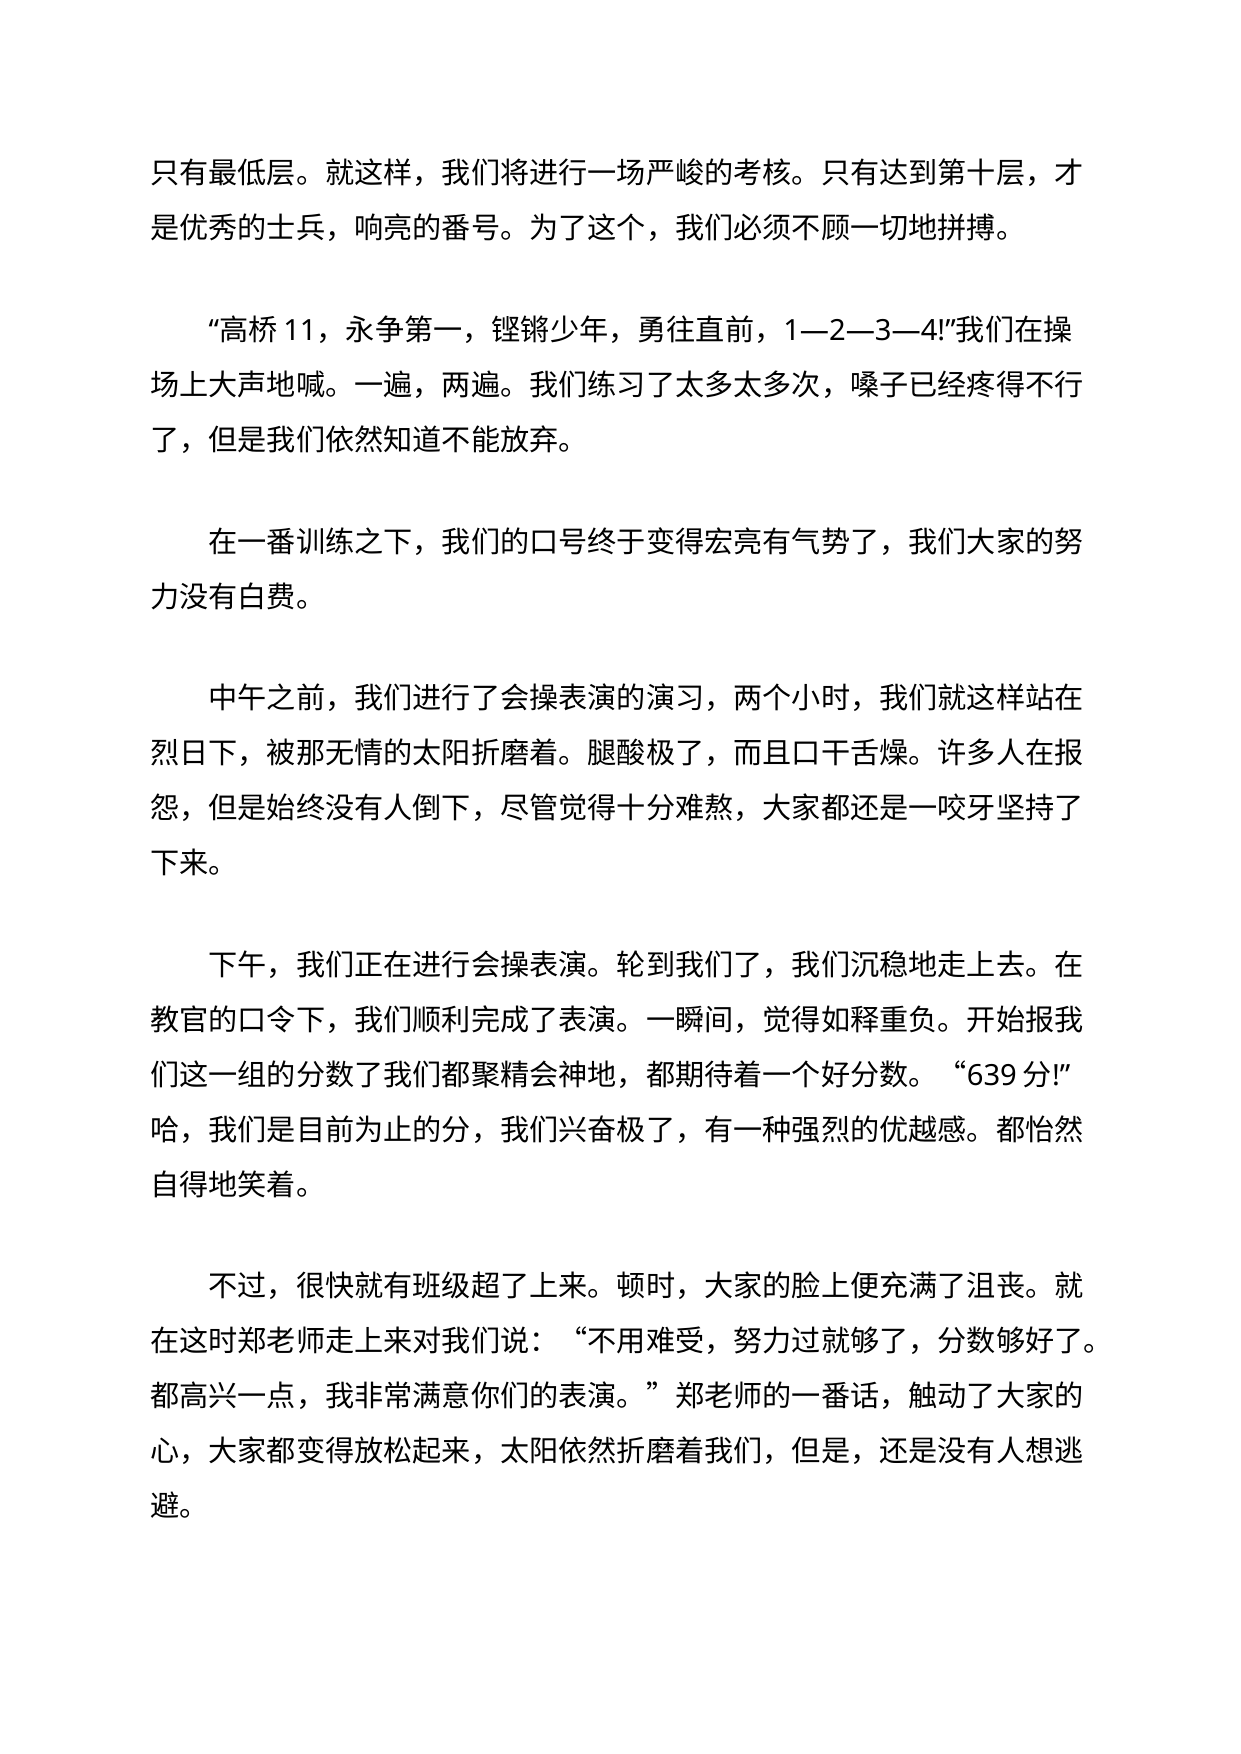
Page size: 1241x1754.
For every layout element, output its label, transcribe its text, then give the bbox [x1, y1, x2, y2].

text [150, 150, 1090, 247]
text 下午，我们正在进行会操表演。轮到我们了，我们沉稳地走上去。在教官的口令下，我们顺利完成了表演。一瞬间，觉得如释重负。开始报我们这一组的分数了我们都聚精会神地，都期待着一个好分数。“639分!”哈，我们是目前为止的分，我们兴奋极了，有一种强烈的优越感。都怡然自得地笑着。 [150, 941, 1090, 1203]
text 中午之前，我们进行了会操表演的演习，两个小时，我们就这样站在烈日下，被那无情的太阳折磨着。腿酸极了，而且口干舌燥。许多人在报怨，但是始终没有人倒下，尽管觉得十分难熬，大家都还是一咬牙坚持了下来。 [150, 675, 1090, 882]
text 不过，很快就有班级超了上来。顿时，大家的脸上便充满了沮丧。就在这时郑老师走上来对我们说：“不用难受，努力过就够了，分数够好了。都高兴一点，我非常满意你们的表演。”郑老师的一番话，触动了大家的心，大家都变得放松起来，太阳依然折磨着我们，但是，还是没有人想逃避。 [150, 1263, 1090, 1525]
text “高桥11，永争第一，铿锵少年，勇往直前，1—2—3—4!”我们在操场上大声地喊。一遍，两遍。我们练习了太多太多次，嗓子已经疼得不行了，但是我们依然知道不能放弃。 [150, 307, 1090, 459]
text 在一番训练之下，我们的口号终于变得宏亮有气势了，我们大家的努力没有白费。 [150, 518, 1090, 616]
